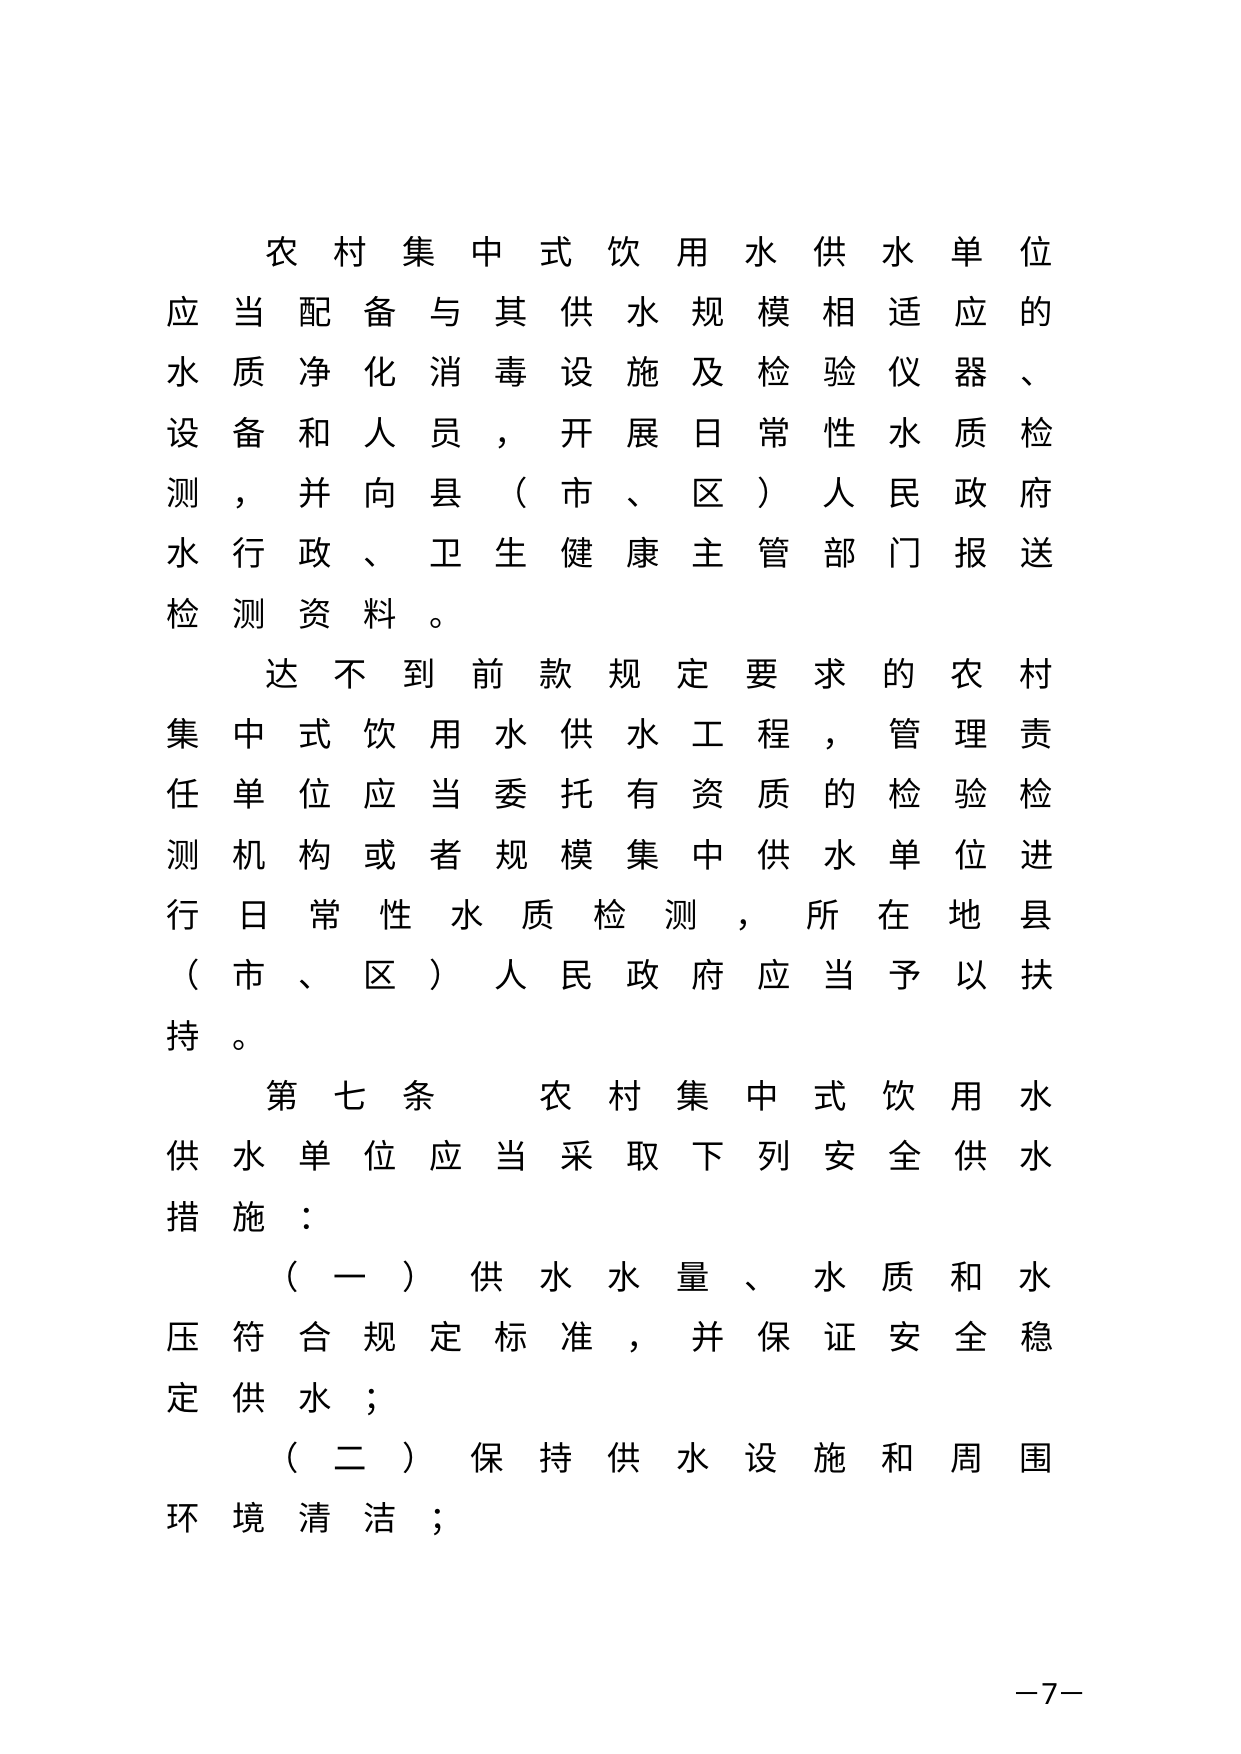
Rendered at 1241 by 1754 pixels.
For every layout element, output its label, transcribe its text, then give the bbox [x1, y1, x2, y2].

text 农村集中式饮用水供水单位应当配备与其供水规模相适应的水质净化消毒设施及检验仪器、设备和人员，开展日常性水质检测，并向县（市、区）人民政府水行政、卫生健康主管部门报送检测资料。 [167, 219, 1085, 642]
text （一）供水水量、水质和水压符合规定标准，并保证安全稳定供水； [167, 1245, 1085, 1426]
text 达不到前款规定要求的农村集中式饮用水供水工程，管理责任单位应当委托有资质的检验检测机构或者规模集中供水单位进行日常性水质检测，所在地县（市、区）人民政府应当予以扶持。 [167, 642, 1085, 1064]
text （二）保持供水设施和周围环境清洁； [167, 1426, 1085, 1546]
text 第七条 农村集中式饮用水供水单位应当采取下列安全供水措施： [167, 1064, 1085, 1245]
